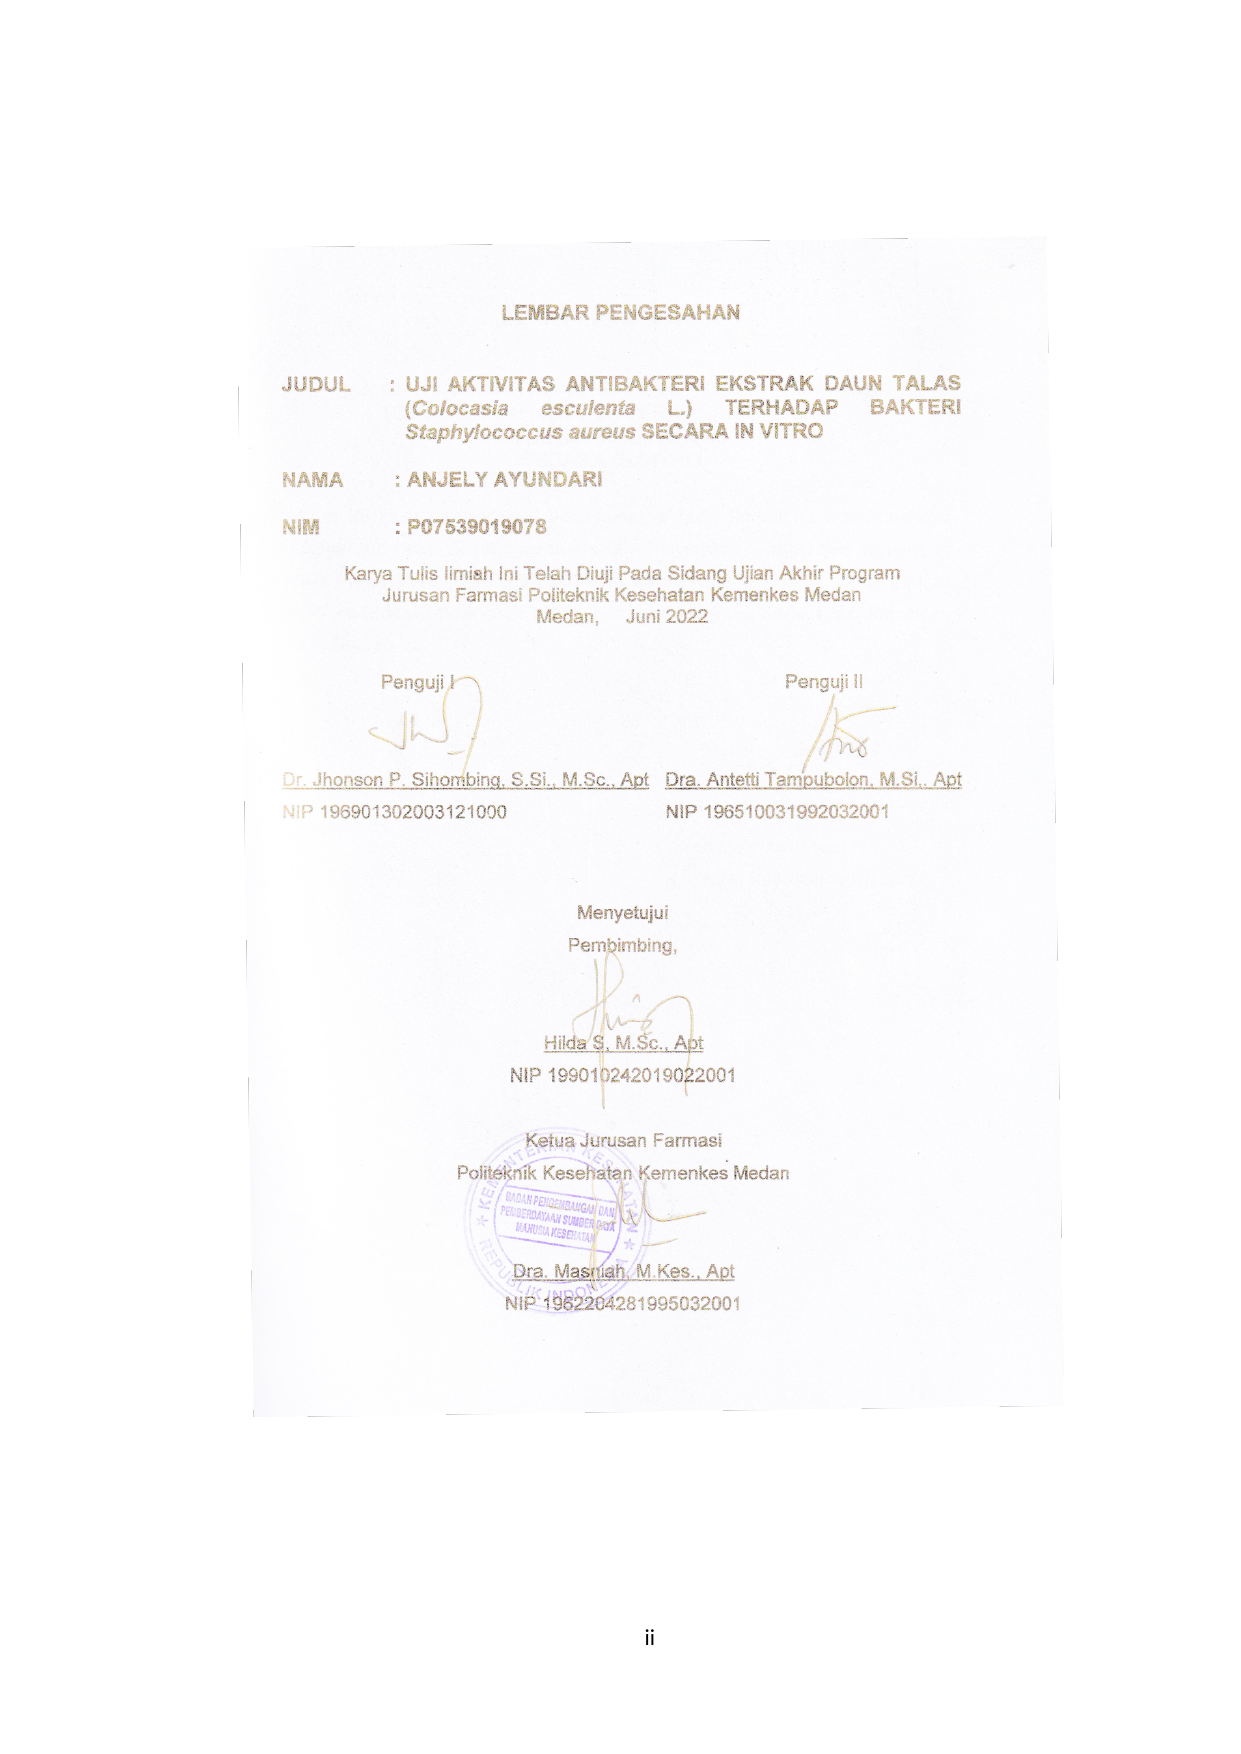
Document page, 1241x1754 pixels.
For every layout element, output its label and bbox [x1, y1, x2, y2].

picture [236, 236, 1064, 1417]
